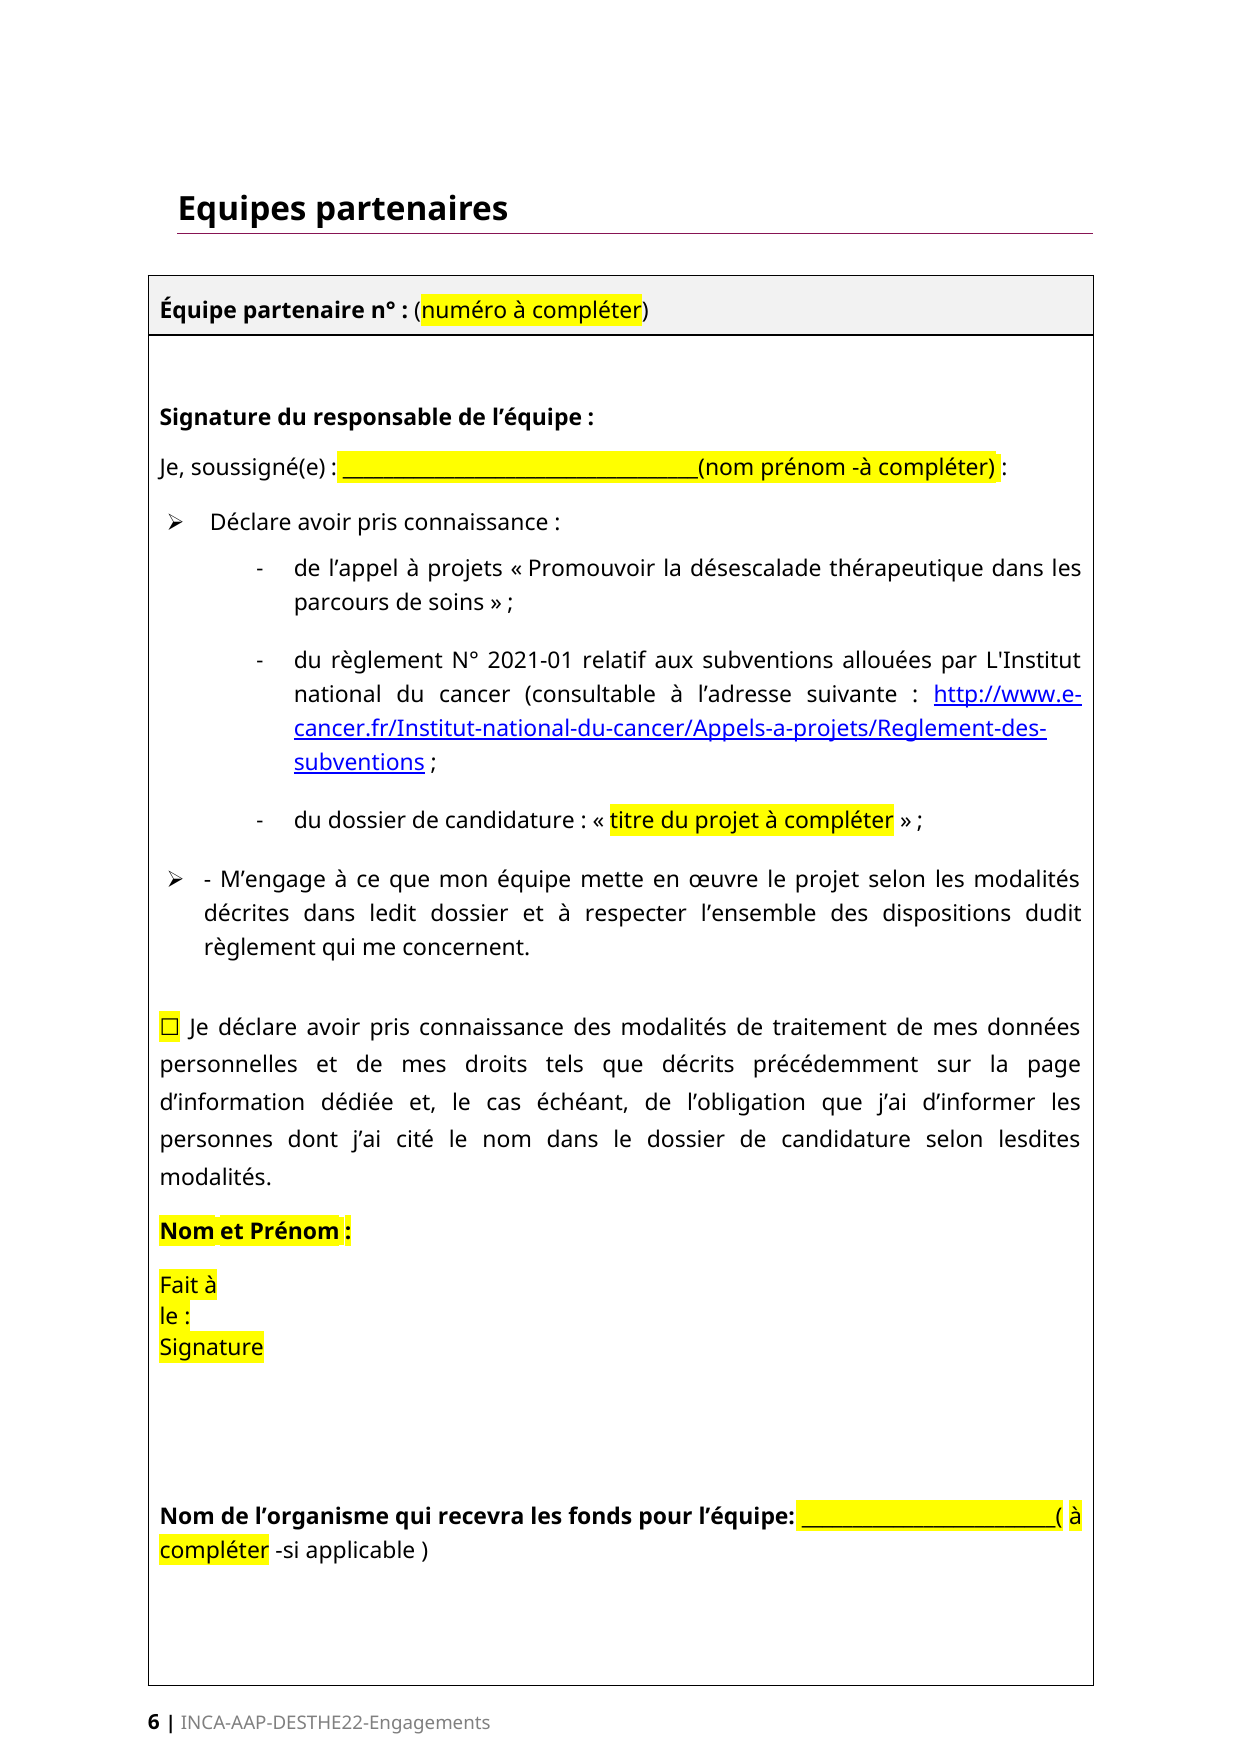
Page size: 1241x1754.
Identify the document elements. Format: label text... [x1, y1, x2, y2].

subtitle Equipes partenaires [177, 185, 1093, 233]
table_cell Signature du responsable de l’équipe : Je, soussigné(e) : ___________________________________(nom prénom -à compléter) : Déclare avoir pris connaissance : de l’appel à projets « Promouvoir la désescalade thérapeutique dans les parcours de soins » ; du règlement N° 2021-01 relatif aux subventions allouées par L'Institut national du cancer (consultable à l’adresse suivante : http://www.e-cancer.fr/Institut-national-du-cancer/Appels-a-projets/Reglement-des-subventions ; du dossier de candidature : « titre du projet à compléter » ; - M’engage à ce que mon équipe mette en œuvre le projet selon les modalités décrites dans ledit dossier et à respecter l’ensemble des dispositions dudit règlement qui me concernent. Je déclare avoir pris connaissance des modalités de traitement de mes données personnelles et de mes droits tels que décrits précédemment sur la page d’information dédiée et, le cas échéant, de l’obligation que j’ai d’informer les personnes dont j’ai cité le nom dans le dossier de candidature selon lesdites modalités. Nom et Prénom : Fait à le : Signature Nom de l’organisme qui recevra les fonds pour l’équipe: _________________________( à compléter -si applicable ) [149, 336, 1093, 1685]
table_header Équipe partenaire n° : (numéro à compléter) [149, 276, 1093, 334]
